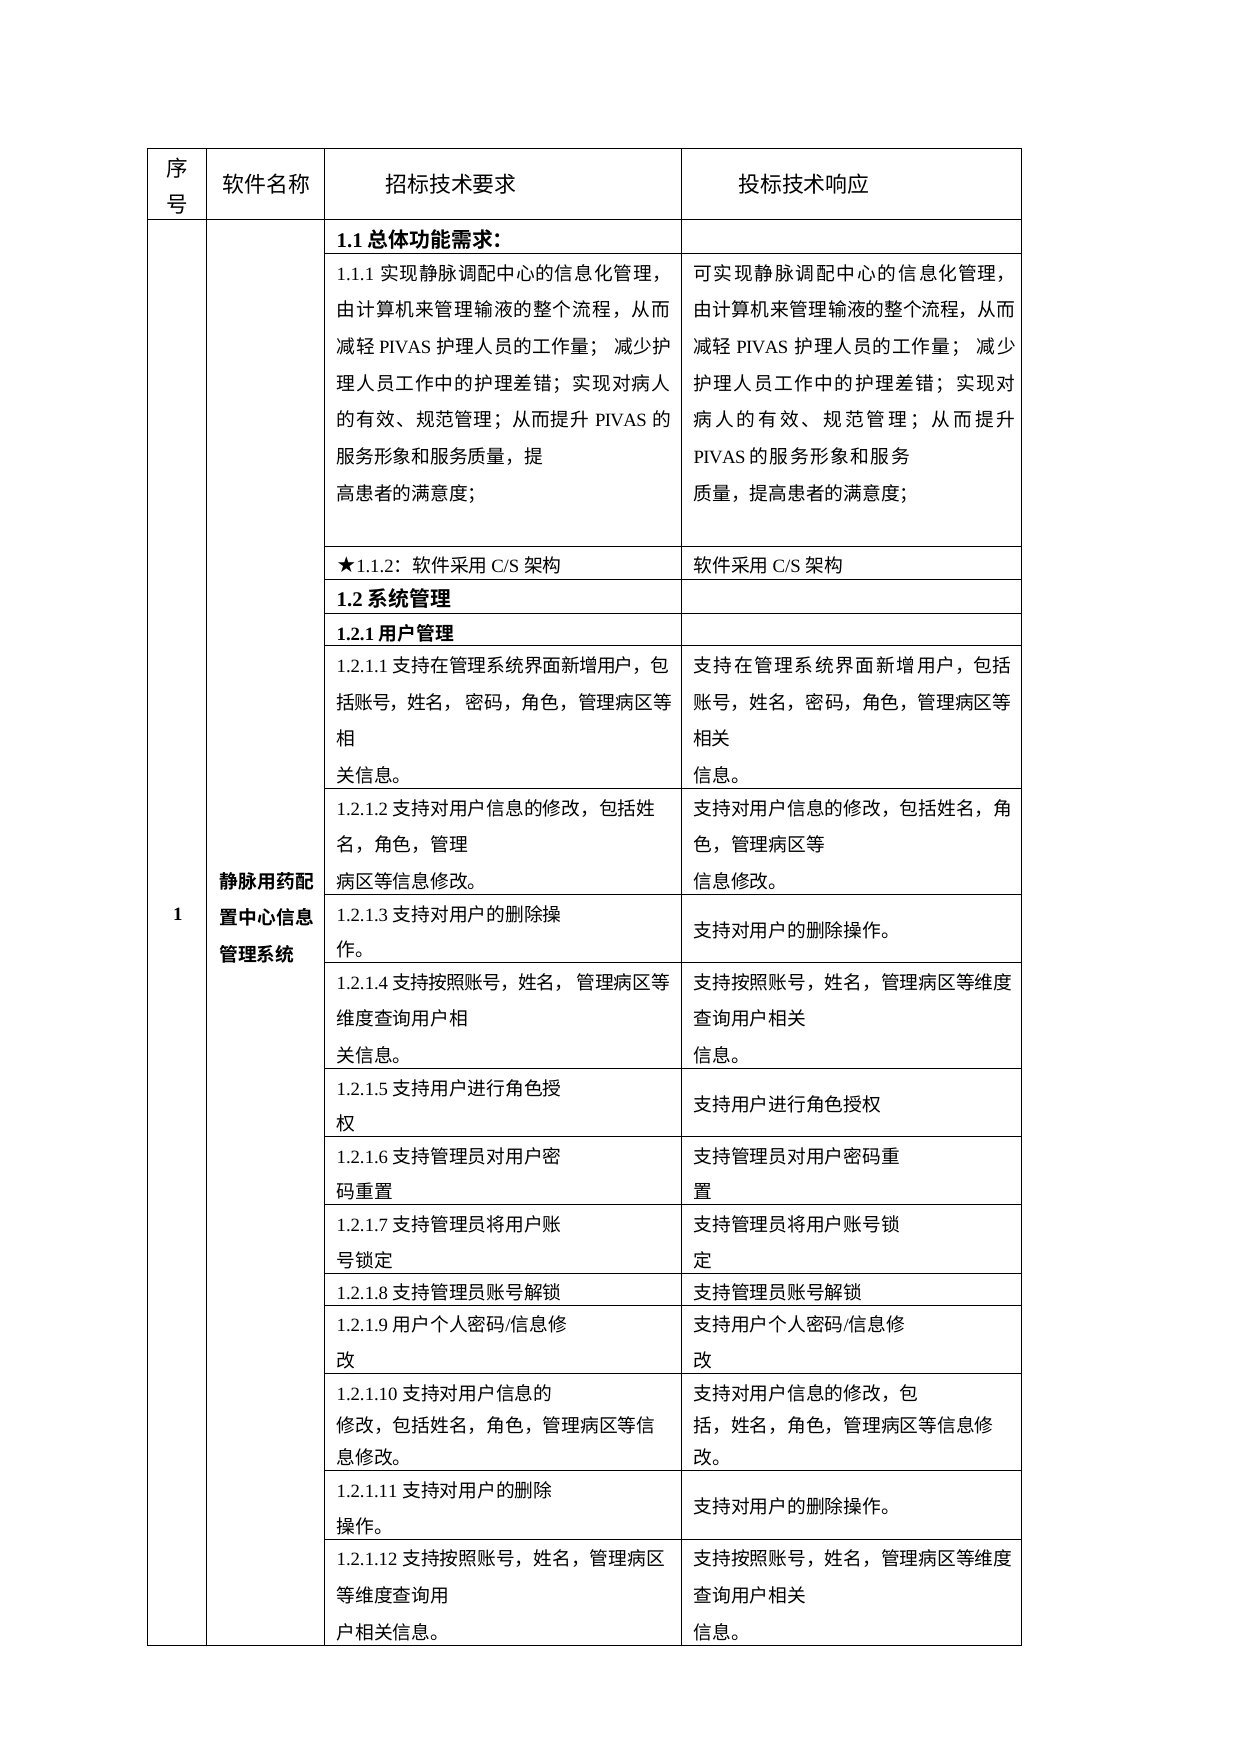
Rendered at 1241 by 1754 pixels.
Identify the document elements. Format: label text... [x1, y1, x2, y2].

table_header 投标技术响应 [682, 149, 1021, 219]
table_cell 1.2.1 用户管理 [325, 614, 681, 645]
table_cell 1.2.1.1 支持在管理系统界面新增用户，包括账号，姓名， 密码，角色，管理病区等相 关信息。 [325, 646, 681, 788]
table_cell 可实现静脉调配中心的信息化管理，由计算机来管理输液的整个流程，从而减轻PIVAS 护理人员的工作量； 减少护理人员工作中的护理差错；实现对病人的有效、规范管理；从而提升PIVAS 的服务形象和服务 质量，提高患者的满意度； [682, 254, 1021, 546]
table_cell 支持对用户的删除操作。 [682, 895, 1021, 962]
table_cell [682, 220, 1021, 253]
table_cell [682, 580, 1021, 613]
table_cell 支持管理员对用户密码重 置 [682, 1137, 1021, 1204]
table_cell 1.2.1.2 支持对用户信息的修改，包括姓名，角色，管理 病区等信息修改。 [325, 789, 681, 894]
table_cell 支持对用户信息的修改，包括姓名，角色，管理病区等 信息修改。 [682, 789, 1021, 894]
table_cell 支持管理员账号解锁 [682, 1274, 1021, 1305]
table_cell 支持用户个人密码/信息修 改 [682, 1306, 1021, 1373]
table_cell 支持在管理系统界面新增用户，包括账号，姓名，密码，角色，管理病区等相关 信息。 [682, 646, 1021, 788]
table_cell 1.2.1.3 支持对用户的删除操 作。 [325, 895, 681, 962]
table_cell 支持按照账号，姓名，管理病区等维度查询用户相关 信息。 [682, 963, 1021, 1068]
table_cell 1.2.1.6 支持管理员对用户密 码重置 [325, 1137, 681, 1204]
table_cell 静脉用药配置中心信息管理系统 [207, 220, 324, 1644]
table_cell 1.2.1.9 用户个人密码/信息修 改 [325, 1306, 681, 1373]
table_cell 支持对用户的删除操作。 [682, 1471, 1021, 1538]
table_cell 支持按照账号，姓名，管理病区等维度查询用户相关 信息。 [682, 1540, 1021, 1644]
table_cell 1.2.1.8 支持管理员账号解锁 [325, 1274, 681, 1305]
table_cell 1.2.1.4 支持按照账号，姓名， 管理病区等维度查询用户相 关信息。 [325, 963, 681, 1068]
table_header 软件名称 [207, 149, 324, 219]
table_cell 1 [148, 220, 206, 1644]
table_cell 1.1.1 实现静脉调配中心的信息化管理，由计算机来管理输液的整个流程，从而减轻PIVAS 护理人员的工作量； 减少护理人员工作中的护理差错；实现对病人的有效、规范管理；从而提升 PIVAS 的服务形象和服务质量，提 高患者的满意度； [325, 254, 681, 546]
table_cell 1.2.1.5 支持用户进行角色授 权 [325, 1069, 681, 1136]
table_cell 软件采用 C/S 架构 [682, 547, 1021, 579]
table_header 序 号 [148, 149, 206, 219]
table_cell ★1.1.2：软件采用C/S 架构 [325, 547, 681, 579]
table_cell 1.1 总体功能需求： [325, 220, 681, 253]
table_cell 1.2.1.11 支持对用户的删除 操作。 [325, 1471, 681, 1538]
table_header 招标技术要求 [325, 149, 681, 219]
table_cell [682, 614, 1021, 645]
table_cell 1.2.1.10 支持对用户信息的 修改，包括姓名，角色，管理病区等信息修改。 [325, 1374, 681, 1470]
table_cell 支持用户进行角色授权 [682, 1069, 1021, 1136]
table_cell 1.2.1.12 支持按照账号，姓名，管理病区等维度查询用 户相关信息。 [325, 1540, 681, 1644]
table_cell 1.2 系统管理 [325, 580, 681, 613]
table_cell 1.2.1.7 支持管理员将用户账 号锁定 [325, 1205, 681, 1272]
table_cell 支持管理员将用户账号锁 定 [682, 1205, 1021, 1272]
table_cell 支持对用户信息的修改，包 括，姓名，角色，管理病区等信息修改。 [682, 1374, 1021, 1470]
